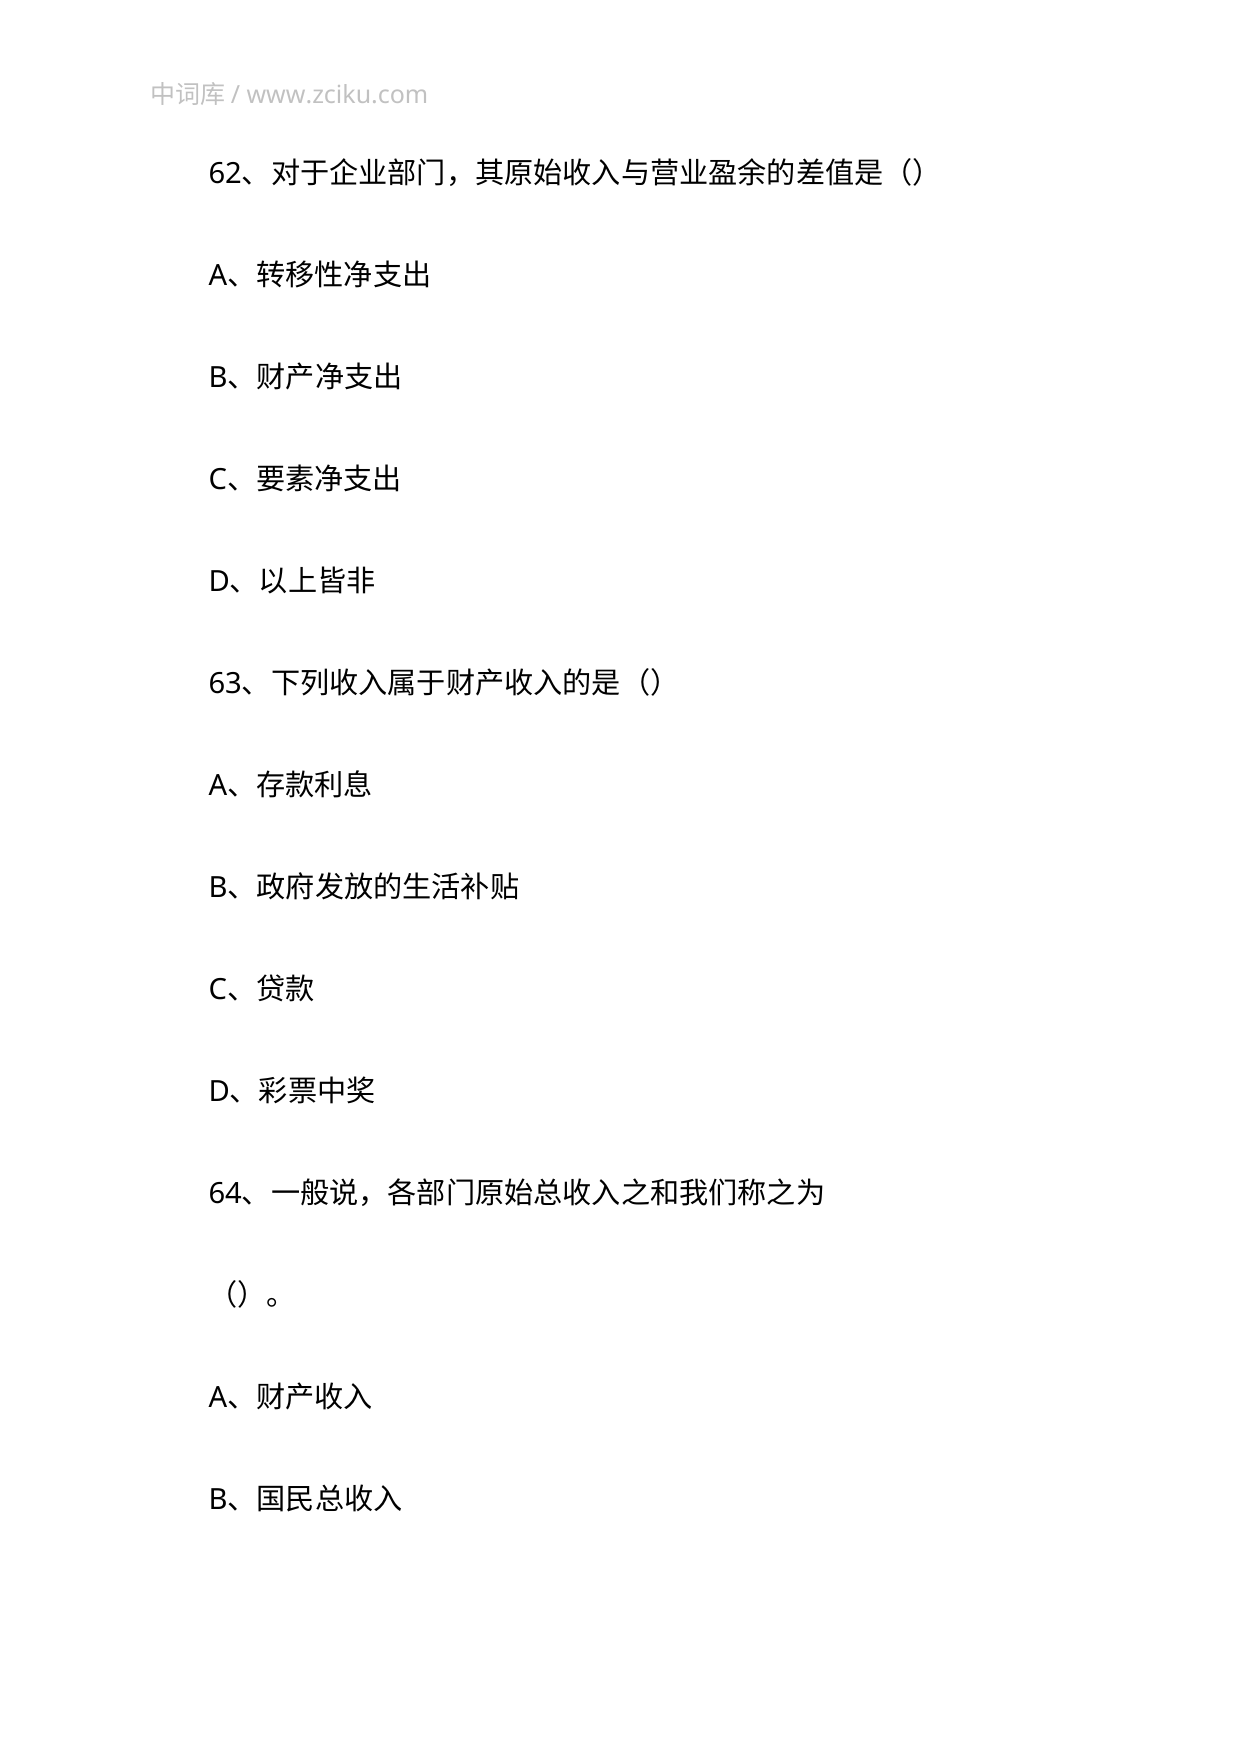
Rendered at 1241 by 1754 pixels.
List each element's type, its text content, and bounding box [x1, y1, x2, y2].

text 62、对于企业部门，其原始收入与营业盈余的差值是（） [150, 150, 1090, 192]
text D、彩票中奖 [150, 1068, 1090, 1110]
text 63、下列收入属于财产收入的是（） [150, 660, 1090, 702]
text A、存款利息 [150, 762, 1090, 804]
text B、国民总收入 [150, 1476, 1090, 1518]
text C、要素净支出 [150, 456, 1090, 498]
text B、财产净支出 [150, 354, 1090, 396]
text B、政府发放的生活补贴 [150, 864, 1090, 906]
text 64、一般说，各部门原始总收入之和我们称之为 [150, 1170, 1090, 1212]
text C、贷款 [150, 966, 1090, 1008]
text A、财产收入 [150, 1373, 1090, 1416]
text （）。 [150, 1272, 1090, 1314]
text D、以上皆非 [150, 558, 1090, 600]
text A、转移性净支出 [150, 252, 1090, 294]
